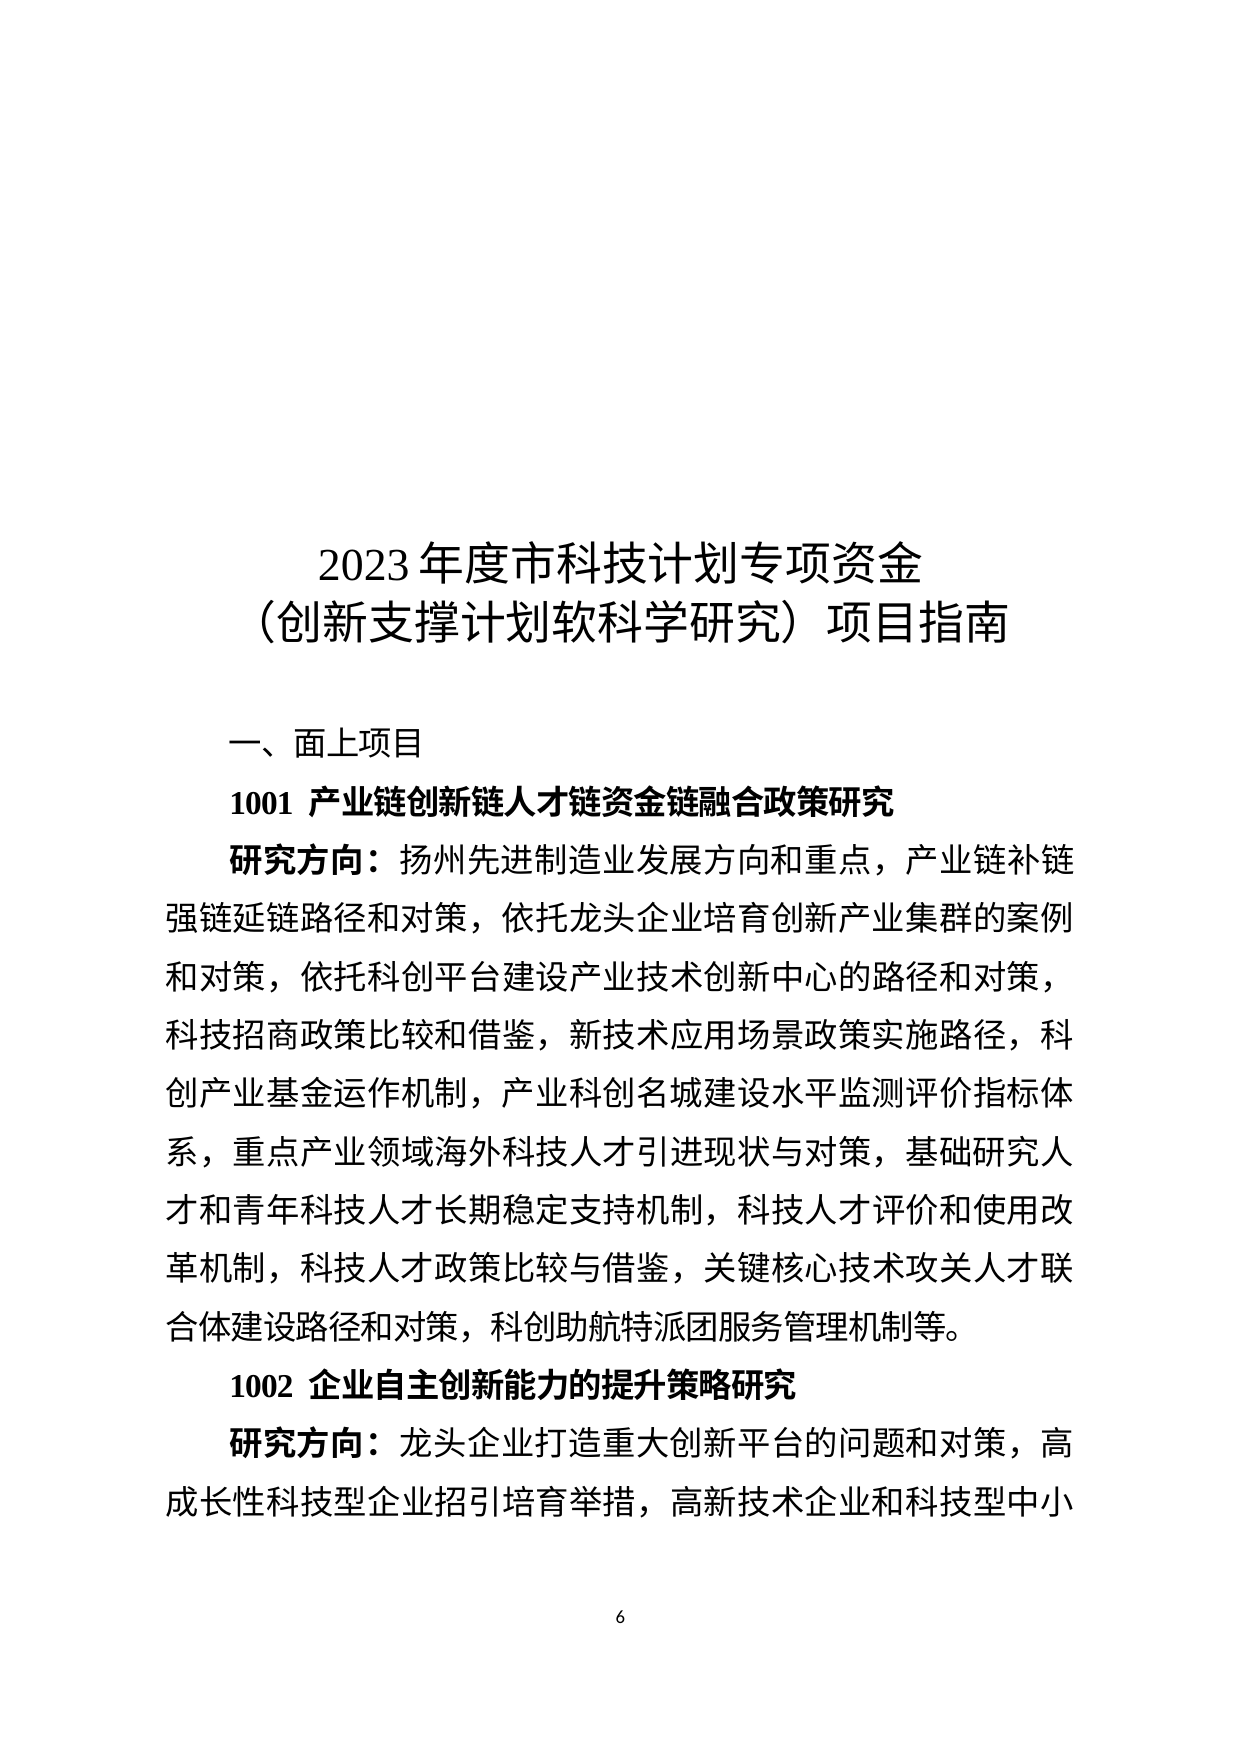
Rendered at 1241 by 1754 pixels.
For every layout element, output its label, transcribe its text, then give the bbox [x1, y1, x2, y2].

text 研究方向：扬州先进制造业发展方向和重点，产业链补链强链延链路径和对策，依托龙头企业培育创新产业集群的案例和对策，依托科创平台建设产业技术创新中心的路径和对策，科技招商政策比较和借鉴，新技术应用场景政策实施路径，科创产业基金运作机制，产业科创名城建设水平监测评价指标体系，重点产业领域海外科技人才引进现状与对策，基础研究人才和青年科技人才长期稳定支持机制，科技人才评价和使用改革机制，科技人才政策比较与借鉴，关键核心技术攻关人才联合体建设路径和对策，科创助航特派团服务管理机制等。 [165, 826, 1075, 1351]
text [165, 1409, 1075, 1526]
text （创新支撑计划软科学研究）项目指南 [165, 592, 1075, 651]
text 1002 企业自主创新能力的提升策略研究 [165, 1351, 1075, 1409]
text 2023年度市科技计划专项资金 [165, 534, 1075, 592]
text 1001 产业链创新链人才链资金链融合政策研究 [165, 767, 1075, 826]
text 一、面上项目 [165, 709, 1075, 767]
